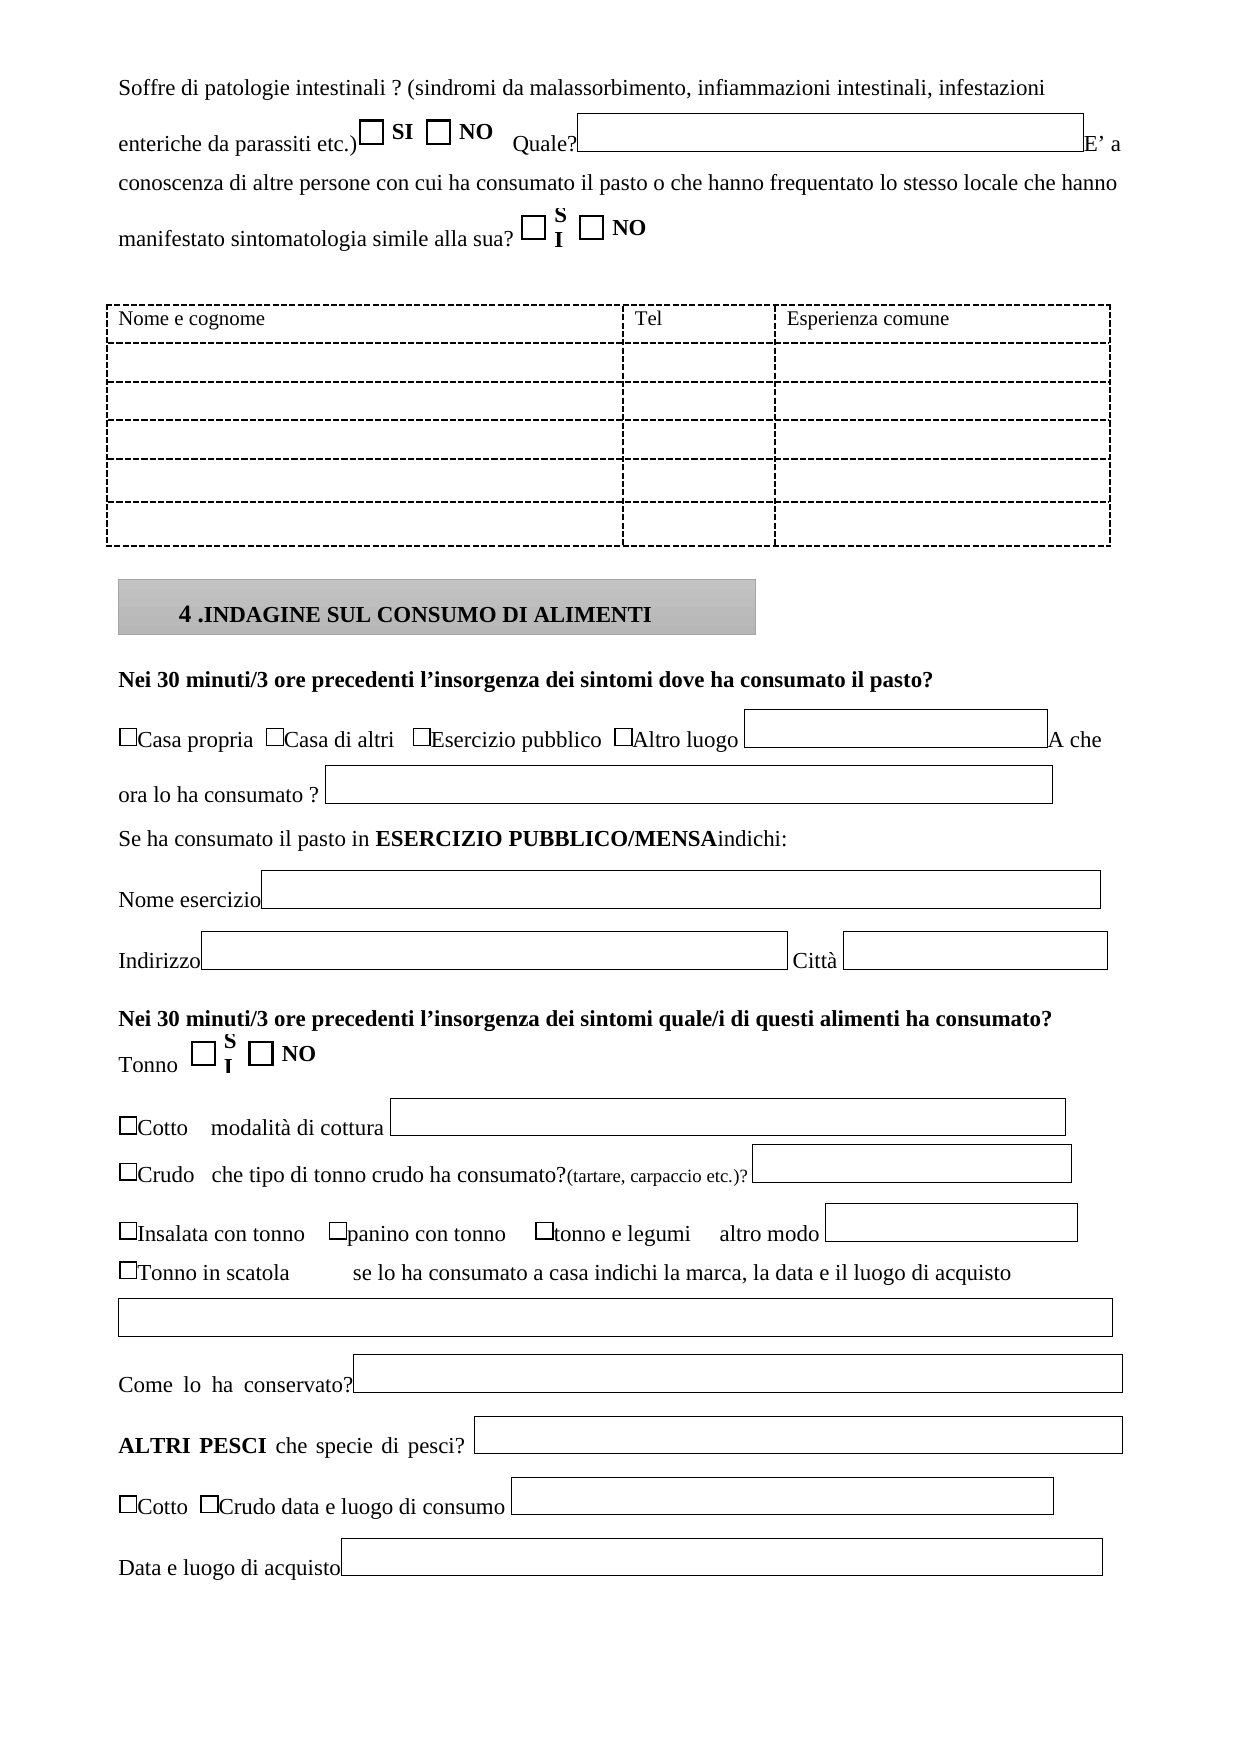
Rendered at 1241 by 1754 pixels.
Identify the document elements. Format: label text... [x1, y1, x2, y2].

text Casa propria Casa di altri Esercizio pubblico Altro luogo A che ora lo ha consumato ? [118, 709, 1122, 808]
text Se ha consumato il pasto in ESERCIZIO PUBBLICO/MENSAindichi: Nome esercizio [118, 825, 1122, 913]
table_cell [775, 342, 1110, 381]
table_cell [107, 381, 623, 419]
table_cell [107, 458, 623, 501]
table_cell [623, 458, 775, 501]
text Soffre di patologie intestinali ? (sindromi da malassorbimento, infiammazioni intestinali, infestazioni enteriche da parassiti etc.)Quale?E’ a conoscenza di altre persone con cui ha consumato il pasto o che hanno frequentato lo stesso locale che hanno manifestato sintomatologia simile alla sua? [118, 74, 1122, 251]
table_cell [107, 342, 623, 381]
table_cell [107, 501, 623, 544]
table_cell [775, 501, 1110, 544]
text Come lo ha conservato?ALTRI PESCI che specie di pesci? Cotto Crudo data e luogo di consumo [118, 1354, 1122, 1519]
table_cell [107, 419, 623, 458]
table_header Esperienza comune [775, 304, 1110, 342]
text Crudo che tipo di tonno crudo ha consumato?(tartare, carpaccio etc.)? [118, 1144, 1122, 1187]
text Cotto modalità di cottura [118, 1098, 1122, 1141]
table_cell [775, 419, 1110, 458]
text Data e luogo di acquisto [118, 1538, 1122, 1580]
text Nei 30 minuti/3 ore precedenti l’insorgenza dei sintomi quale/i di questi alimenti ha consumato? [118, 1004, 1122, 1031]
table_cell [775, 458, 1110, 501]
table_cell [623, 381, 775, 419]
text Nei 30 minuti/3 ore precedenti l’insorgenza dei sintomi dove ha consumato il pasto? [118, 667, 1122, 693]
table_cell [623, 342, 775, 381]
table_header Nome e cognome [107, 304, 623, 342]
text Indirizzo Città [118, 931, 1122, 974]
text Insalata con tonno panino con tonno tonno e legumi altro modo [118, 1203, 1122, 1246]
table_cell [623, 501, 775, 544]
table_cell [775, 381, 1110, 419]
table_cell [623, 419, 775, 458]
text Tonno [118, 1035, 1122, 1077]
text Tonno in scatola se lo ha consumato a casa indichi la marca, la data e il luogo di acquisto [118, 1259, 1122, 1285]
table_header Tel [623, 304, 775, 342]
